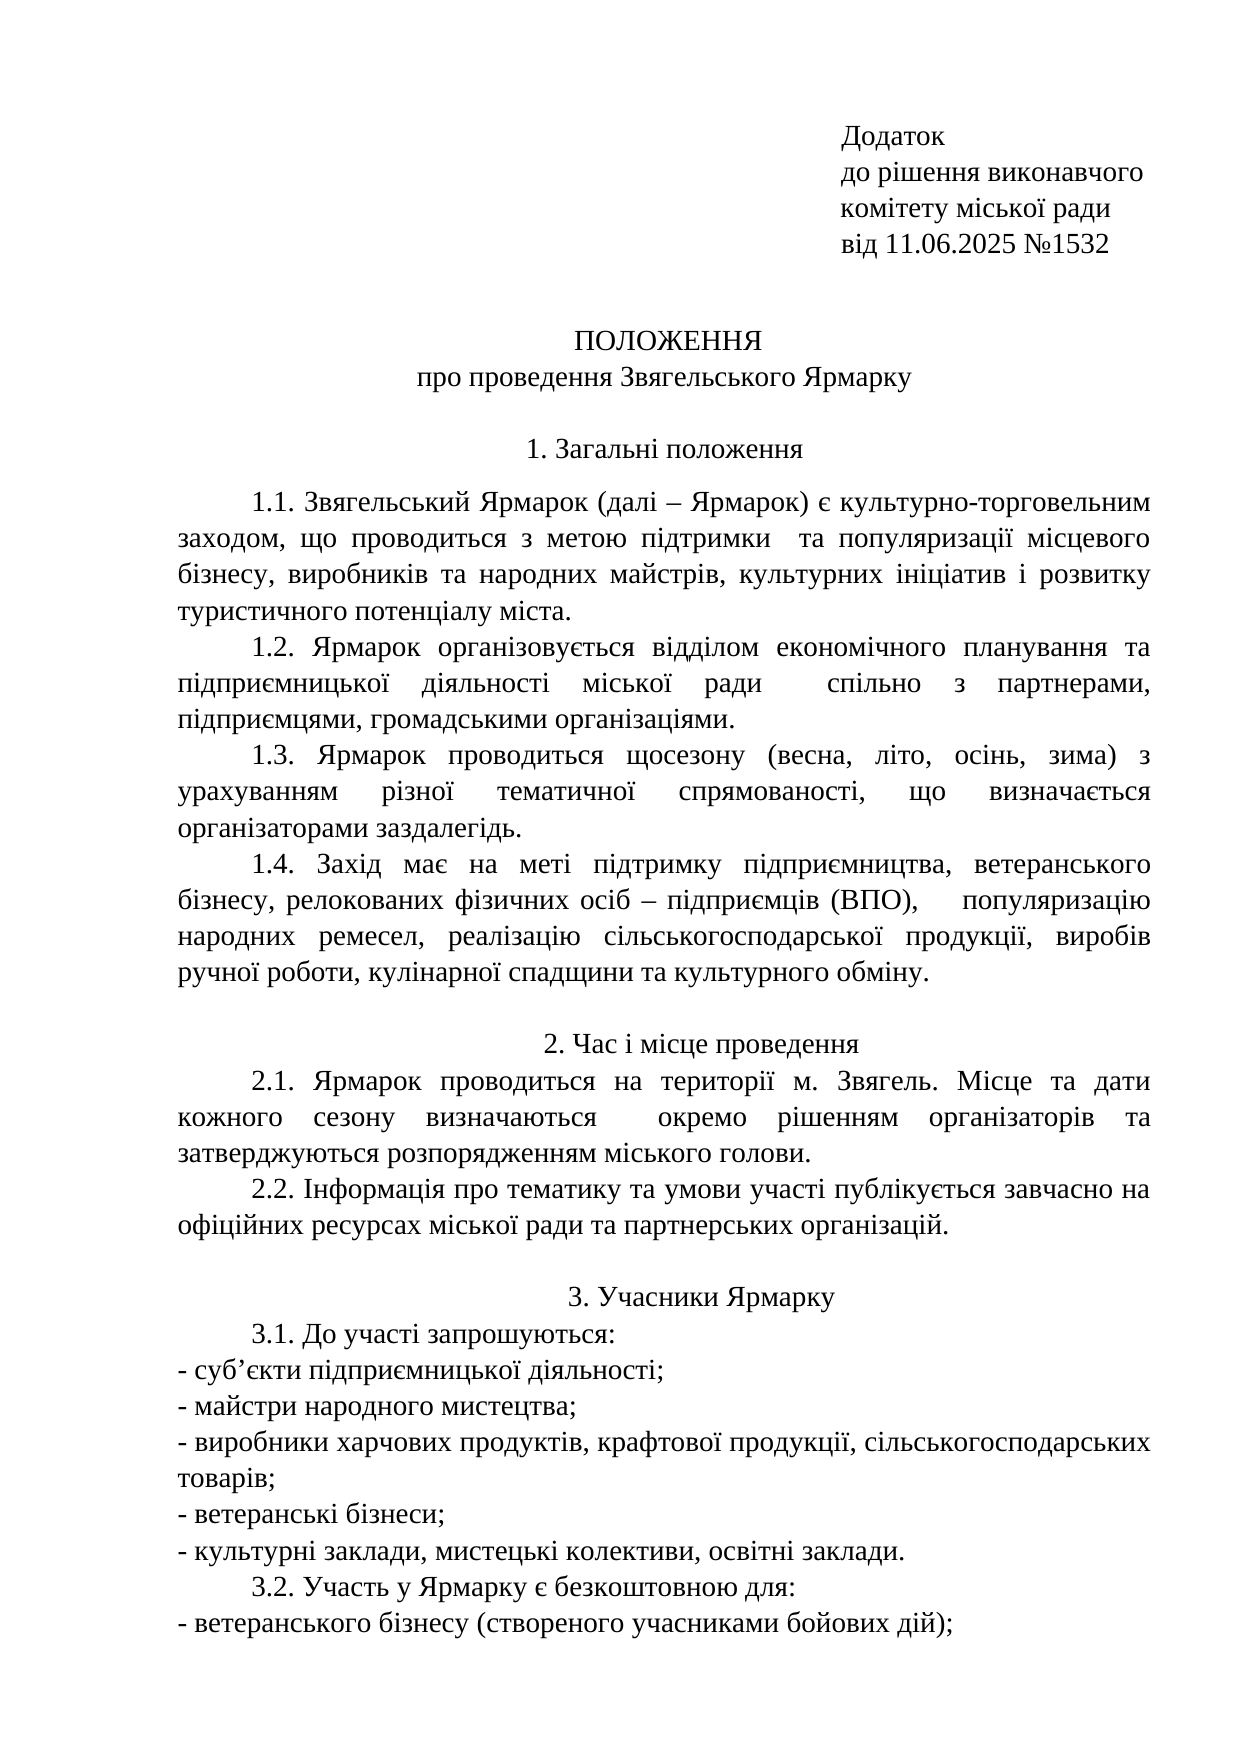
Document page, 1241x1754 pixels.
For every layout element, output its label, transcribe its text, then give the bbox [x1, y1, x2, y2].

text 2. Час і місце проведення [177, 1027, 1152, 1060]
text 1.2. Ярмарок організовується відділом економічного планування та підприємницької діяльності міської ради спільно з партнерами, підприємцями, громадськими організаціями. [177, 629, 1152, 735]
text 2.2. Інформація про тематику та умови участі публікується завчасно на офіційних ресурсах міської ради та партнерських організацій. [177, 1171, 1152, 1241]
text до рішення виконавчого [177, 154, 1152, 188]
text - ветеранські бізнеси; [177, 1496, 1152, 1530]
text 1. Загальні положення [177, 432, 1152, 465]
text 1.3. Ярмарок проводиться щосезону (весна, літо, осінь, зима) з урахуванням різної тематичної спрямованості, що визначається організаторами заздалегідь. [177, 737, 1152, 843]
text - суб’єкти підприємницької діяльності; [177, 1352, 1152, 1385]
text - культурні заклади, мистецькі колективи, освітні заклади. [177, 1533, 1152, 1566]
text 1.1. Звягельський Ярмарок (далі – Ярмарок) є культурно-торговельним заходом, що проводиться з метою підтримки та популяризації місцевого бізнесу, виробників та народних майстрів, культурних ініціатив і розвитку туристичного потенціалу міста. [177, 484, 1152, 626]
text 1.4. Захід має на меті підтримку підприємництва, ветеранського бізнесу, релокованих фізичних осіб – підприємців (ВПО), популяризацію народних ремесел, реалізацію сільськогосподарської продукції, виробів ручної роботи, кулінарної спадщини та культурного обміну. [177, 846, 1152, 988]
text - ветеранського бізнесу (створеного учасниками бойових дій); [177, 1605, 1152, 1638]
text ПОЛОЖЕННЯ [177, 323, 1152, 357]
text 2.1. Ярмарок проводиться на території м. Звягель. Місце та дати кожного сезону визначаються окремо рішенням організаторів та затверджуються розпорядженням міського голови. [177, 1063, 1152, 1168]
text про проведення Звягельського Ярмарку [177, 359, 1152, 393]
text - майстри народного мистецтва; [177, 1388, 1152, 1422]
text 3.1. До участі запрошуються: [177, 1316, 1152, 1349]
text 3.2. Участь у Ярмарку є безкоштовною для: [177, 1569, 1152, 1602]
text від 11.06.2025 №1532 [177, 227, 1152, 260]
text - виробники харчових продуктів, крафтової продукції, сільськогосподарських товарів; [177, 1424, 1152, 1494]
text Додаток [177, 118, 1152, 152]
text комітету міської ради [177, 190, 1152, 224]
text 3. Учасники Ярмарку [177, 1279, 1152, 1313]
